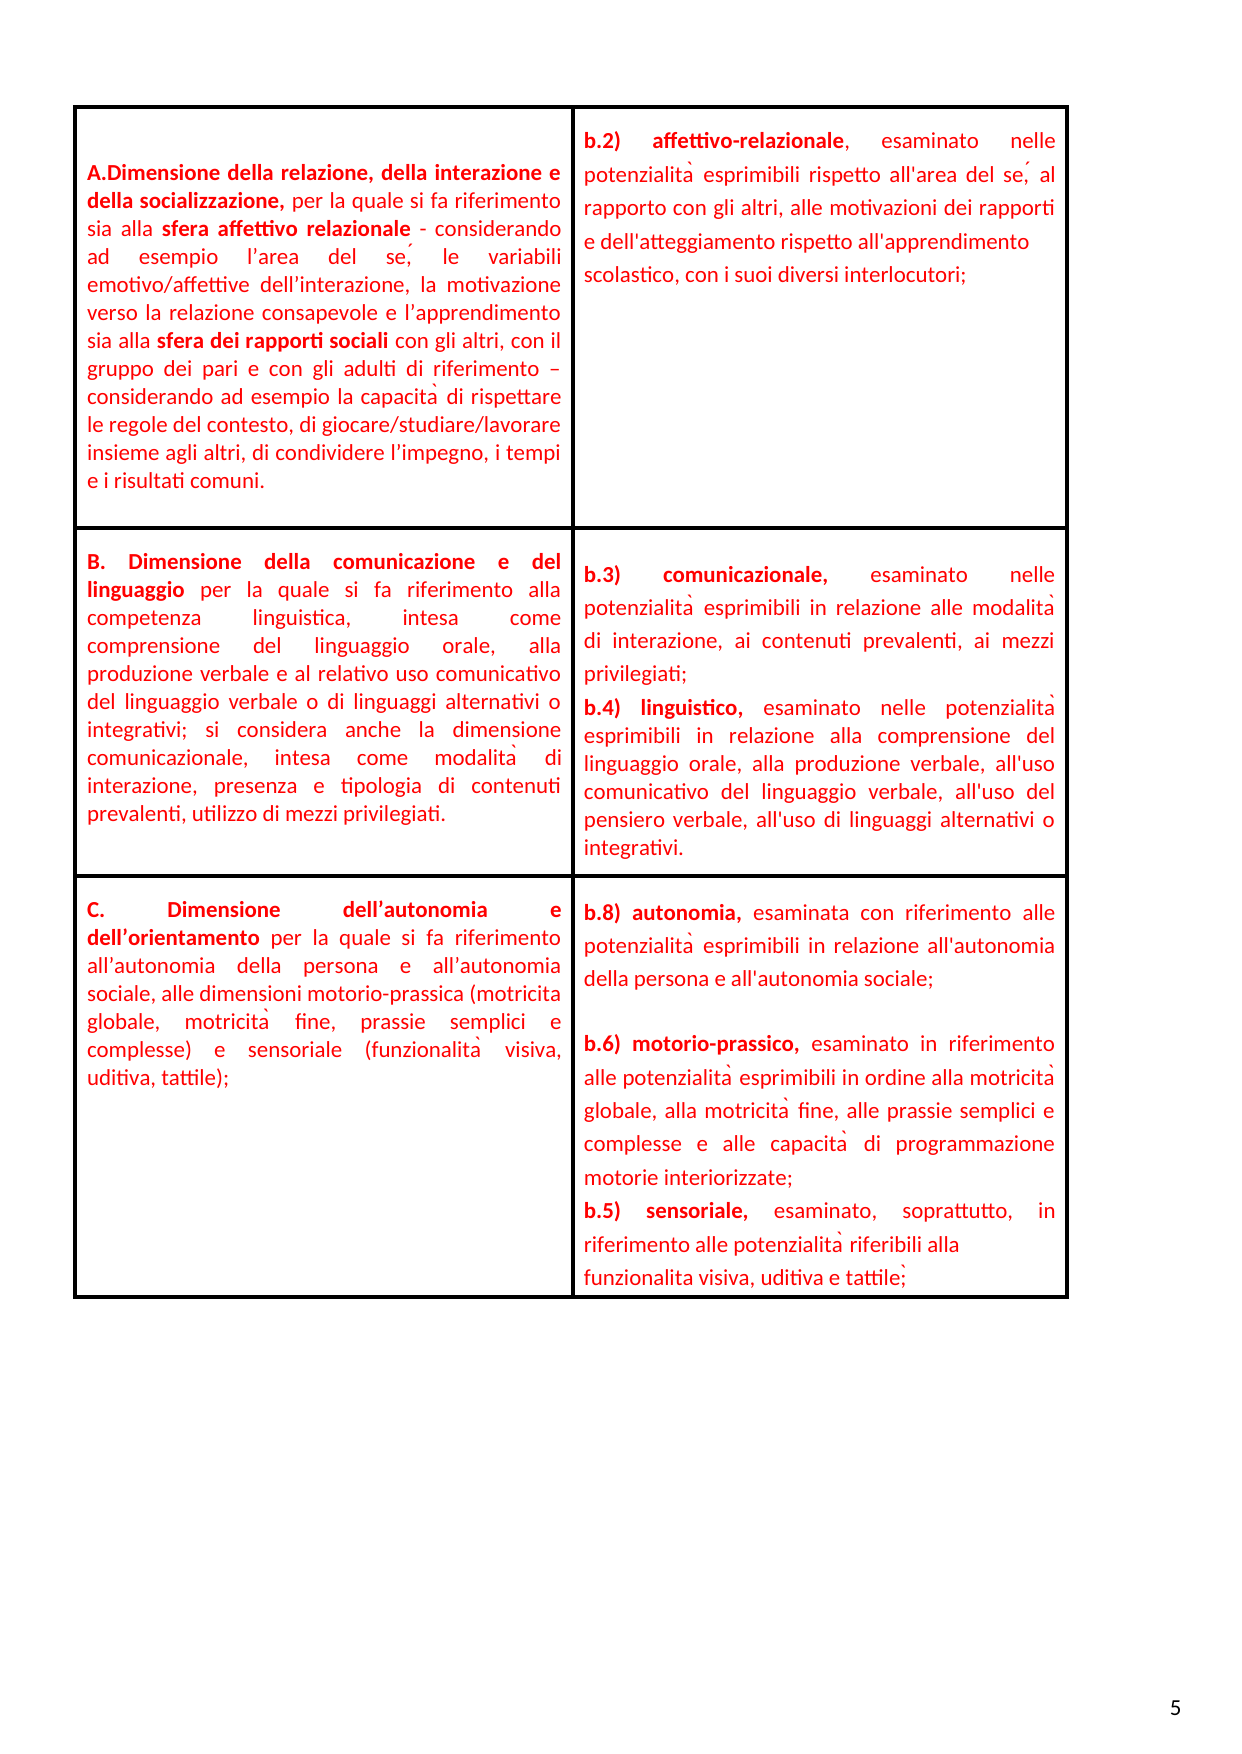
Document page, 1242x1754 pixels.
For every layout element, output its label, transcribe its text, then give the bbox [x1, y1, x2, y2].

table_cell b.8) autonomia, esaminata con riferimento alle potenzialità esprimibili in relazione all'autonomia della persona e all'autonomia sociale; b.6) motorio-prassico, esaminato in riferimento alle potenzialità esprimibili in ordine alla motricità globale, alla motricità fine, alle prassie semplici e complesse e alle capacità di programmazione motorie interiorizzate; b.5) sensoriale, esaminato, soprattutto, in riferimento alle potenzialità riferibili alla funzionalita visiva, uditiva e tattile;̀ [575, 878, 1065, 1295]
table_cell b.2) affettivo-relazionale, esaminato nelle potenzialità esprimibili rispetto all'area del se,́ al rapporto con gli altri, alle motivazioni dei rapporti e dell'atteggiamento rispetto all'apprendimento scolastico, con i suoi diversi interlocutori; [575, 109, 1065, 526]
table_cell A.Dimensione della relazione, della interazione e della socializzazione, per la quale si fa riferimento sia alla sfera affettivo relazionale - considerando ad esempio l’area del se,́ le variabili emotivo/affettive dell’interazione, la motivazione verso la relazione consapevole e l’apprendimento sia alla sfera dei rapporti sociali con gli altri, con il gruppo dei pari e con gli adulti di riferimento – considerando ad esempio la capacità di rispettare le regole del contesto, di giocare/studiare/lavorare insieme agli altri, di condividere l’impegno, i tempi e i risultati comuni. [77, 109, 571, 526]
table_cell b.3) comunicazionale, esaminato nelle potenzialità esprimibili in relazione alle modalità di interazione, ai contenuti prevalenti, ai mezzi privilegiati; b.4) linguistico, esaminato nelle potenzialità esprimibili in relazione alla comprensione del linguaggio orale, alla produzione verbale, all'uso comunicativo del linguaggio verbale, all'uso del pensiero verbale, all'uso di linguaggi alternativi o integrativi. [575, 530, 1065, 874]
table_cell C. Dimensione dell’autonomia e dell’orientamento per la quale si fa riferimento all’autonomia della persona e all’autonomia sociale, alle dimensioni motorio-prassica (motricità globale, motricità fine, prassie semplici e complesse) e sensoriale (funzionalità visiva, uditiva, tattile); [77, 878, 571, 1295]
table_cell B. Dimensione della comunicazione e del linguaggio per la quale si fa riferimento alla competenza linguistica, intesa come comprensione del linguaggio orale, alla produzione verbale e al relativo uso comunicativo del linguaggio verbale o di linguaggi alternativi o integrativi; si considera anche la dimensione comunicazionale, intesa come modalità di interazione, presenza e tipologia di contenuti prevalenti, utilizzo di mezzi privilegiati. [77, 530, 571, 874]
